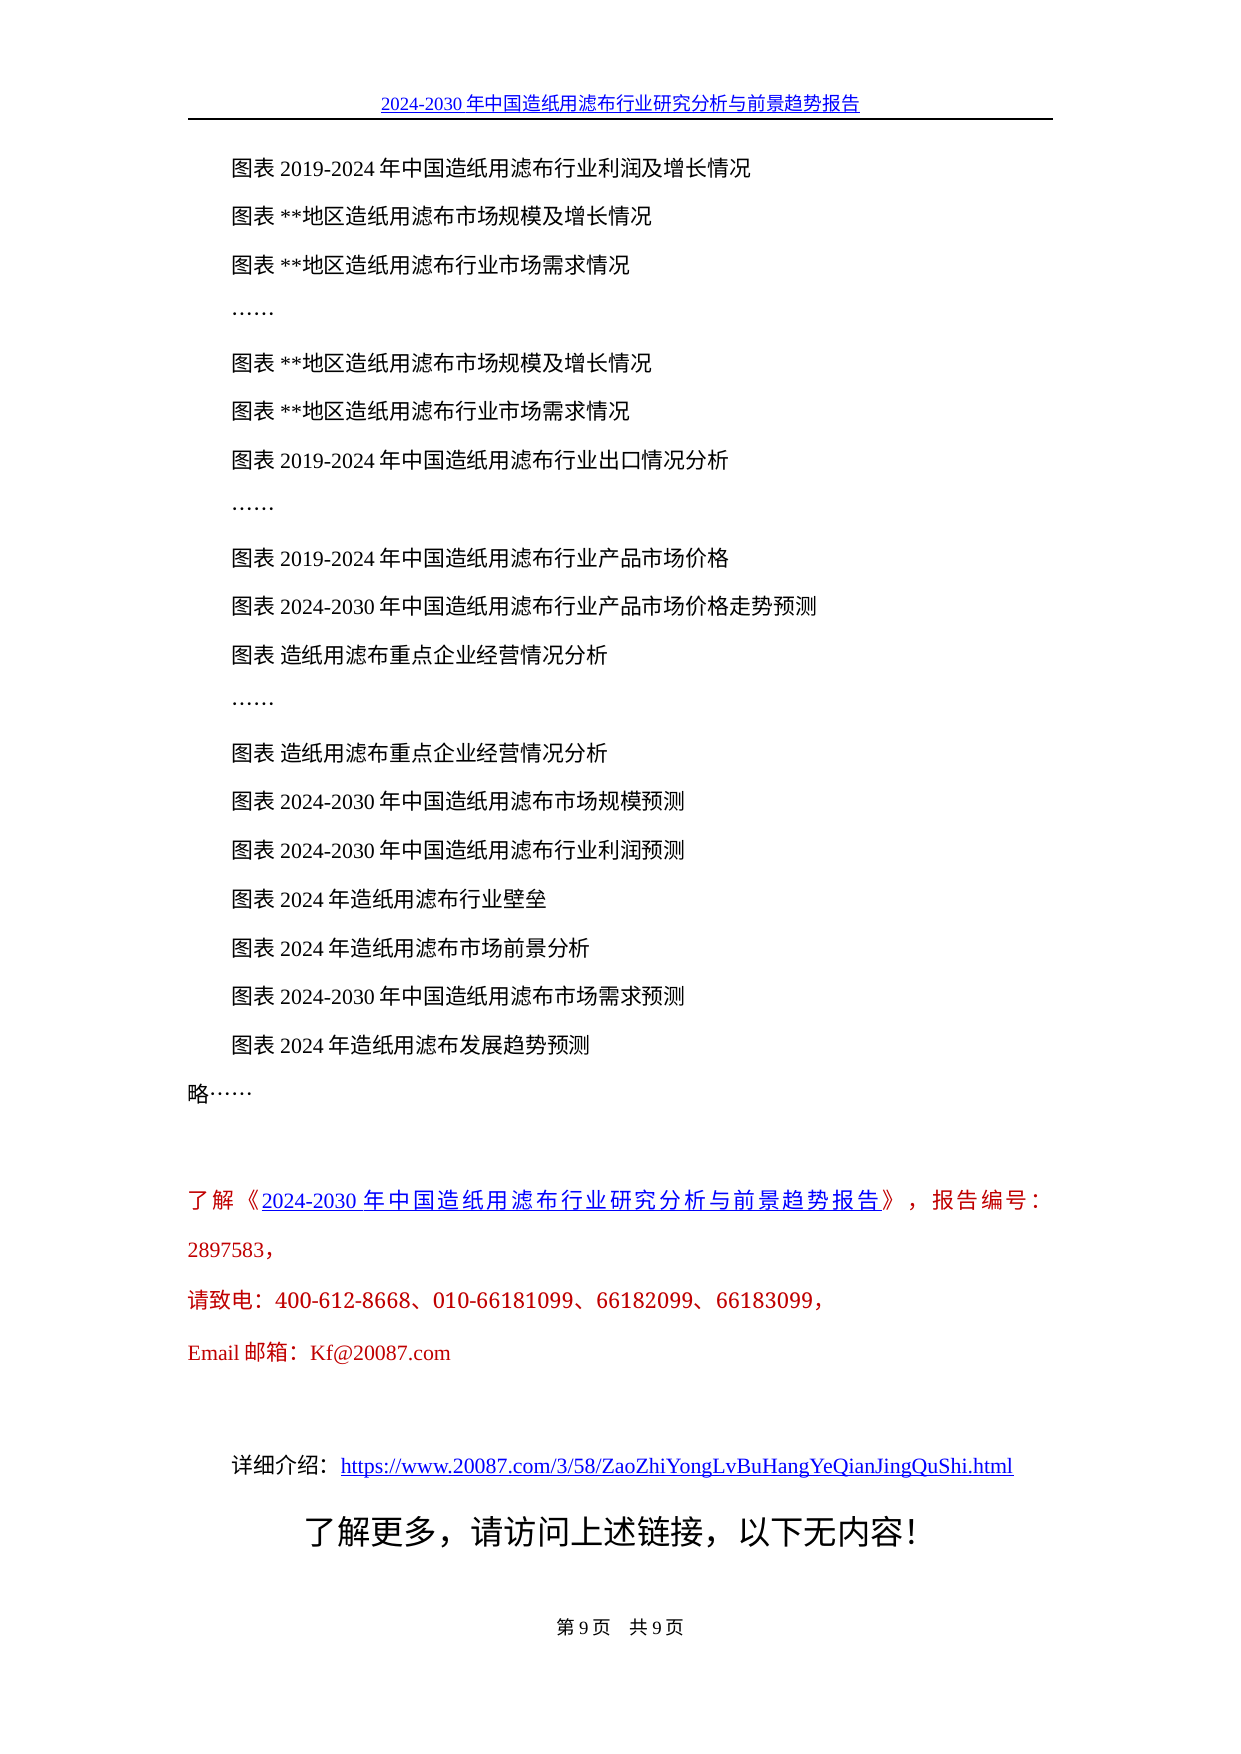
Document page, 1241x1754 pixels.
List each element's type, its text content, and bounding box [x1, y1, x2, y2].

title 了解更多，请访问上述链接，以下无内容！ [187, 1498, 1053, 1563]
text 详细介绍：https://www.20087.com/3/58/ZaoZhiYongLvBuHangYeQianJingQuShi.html [187, 1448, 1053, 1480]
text Email邮箱：Kf@20087.com [187, 1335, 1053, 1367]
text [187, 150, 1053, 1109]
text 了解《2024-2030年中国造纸用滤布行业研究分析与前景趋势报告》，报告编号：2897583， [187, 1183, 1053, 1264]
text 请致电：400-612-8668、010-66181099、66182099、66183099， [187, 1283, 1053, 1316]
